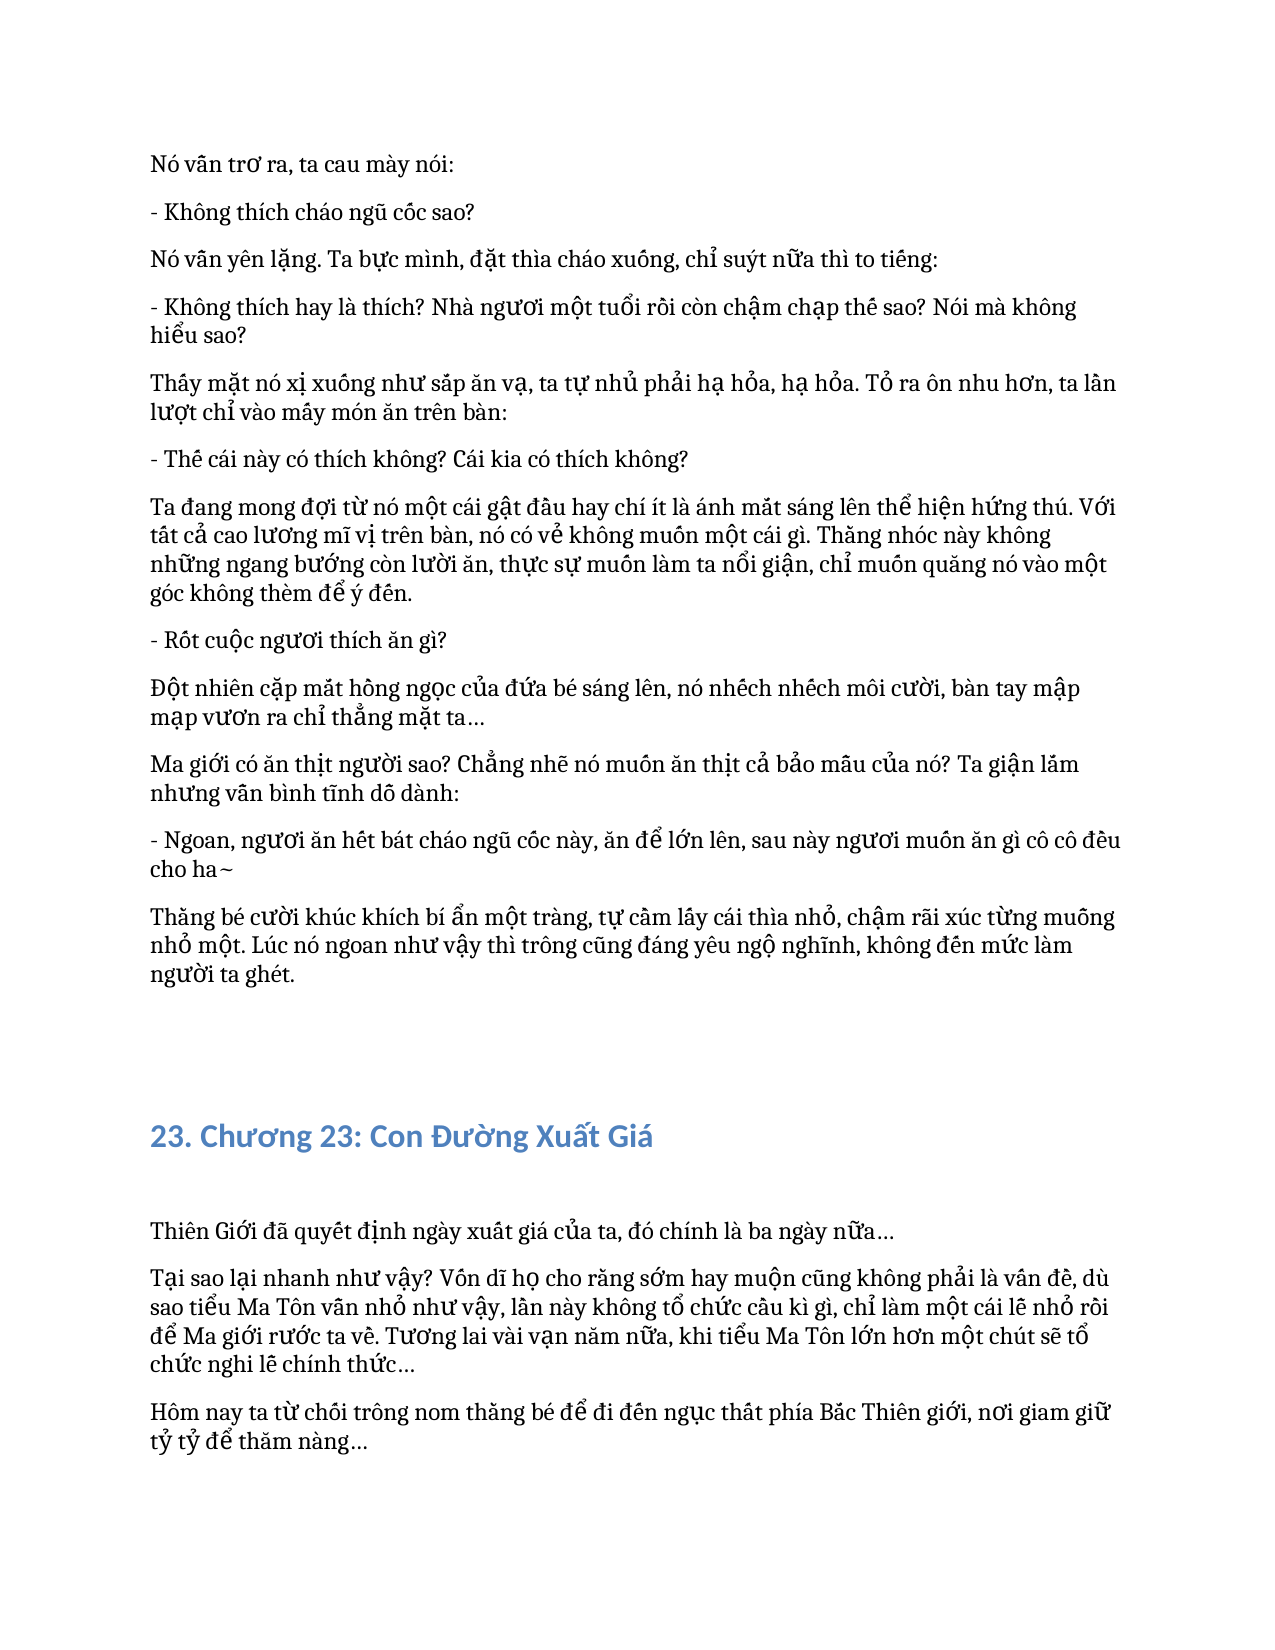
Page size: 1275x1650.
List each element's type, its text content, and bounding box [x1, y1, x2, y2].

text Ta đang mong đợi từ nó một cái gật đầu hay chí ít là ánh mắt sáng lên thể hiện hứng thú. Với tất cả cao lương mĩ vị trên bàn, nó có vẻ không muốn một cái gì. Thằng nhóc này không những ngang bướng còn lười ăn, thực sự muốn làm ta nổi giận, chỉ muốn quăng nó vào một góc không thèm để ý đến. [150, 492, 1125, 607]
text - Ngoan, ngươi ăn hết bát cháo ngũ cốc này, ăn để lớn lên, sau này ngươi muốn ăn gì cô cô đều cho ha~ [150, 826, 1125, 884]
text Thằng bé cười khúc khích bí ẩn một tràng, tự cầm lấy cái thìa nhỏ, chậm rãi xúc từng muỗng nhỏ một. Lúc nó ngoan như vậy thì trông cũng đáng yêu ngộ nghĩnh, không đến mức làm người ta ghét. [150, 902, 1125, 989]
text Ma giới có ăn thịt người sao? Chẳng nhẽ nó muốn ăn thịt cả bảo mẫu của nó? Ta giận lắm nhưng vẫn bình tĩnh dỗ dành: [150, 750, 1125, 807]
text Đột nhiên cặp mắt hồng ngọc của đứa bé sáng lên, nó nhếch nhếch môi cười, bàn tay mập mạp vươn ra chỉ thẳng mặt ta… [150, 674, 1125, 731]
text Nó vẫn trơ ra, ta cau mày nói: [150, 150, 1125, 179]
text Thấy mặt nó xị xuống như sắp ăn vạ, ta tự nhủ phải hạ hỏa, hạ hỏa. Tỏ ra ôn nhu hơn, ta lần lượt chỉ vào mấy món ăn trên bàn: [150, 369, 1125, 426]
subtitle 23. Chương 23: Con Đường Xuất Giá [150, 1114, 1125, 1155]
text - Không thích hay là thích? Nhà ngươi một tuổi rồi còn chậm chạp thế sao? Nói mà không hiểu sao? [150, 292, 1125, 350]
text Nó vẫn yên lặng. Ta bực mình, đặt thìa cháo xuống, chỉ suýt nữa thì to tiếng: [150, 245, 1125, 274]
text Tại sao lại nhanh như vậy? Vốn dĩ họ cho rằng sớm hay muộn cũng không phải là vấn đề, dù sao tiểu Ma Tôn vẫn nhỏ như vậy, lần này không tổ chức cầu kì gì, chỉ làm một cái lễ nhỏ rồi để Ma giới rước ta về. Tương lai vài vạn năm nữa, khi tiểu Ma Tôn lớn hơn một chút sẽ tổ chức nghi lễ chính thức… [150, 1264, 1125, 1379]
text Hôm nay ta từ chối trông nom thằng bé để đi đến ngục thất phía Bắc Thiên giới, nơi giam giữ tỷ tỷ để thăm nàng… [150, 1398, 1125, 1455]
text - Rốt cuộc ngươi thích ăn gì? [150, 626, 1125, 655]
text - Không thích cháo ngũ cốc sao? [150, 197, 1125, 226]
text Thiên Giới đã quyết định ngày xuất giá của ta, đó chính là ba ngày nữa… [150, 1159, 1125, 1245]
text - Thế cái này có thích không? Cái kia có thích không? [150, 445, 1125, 474]
